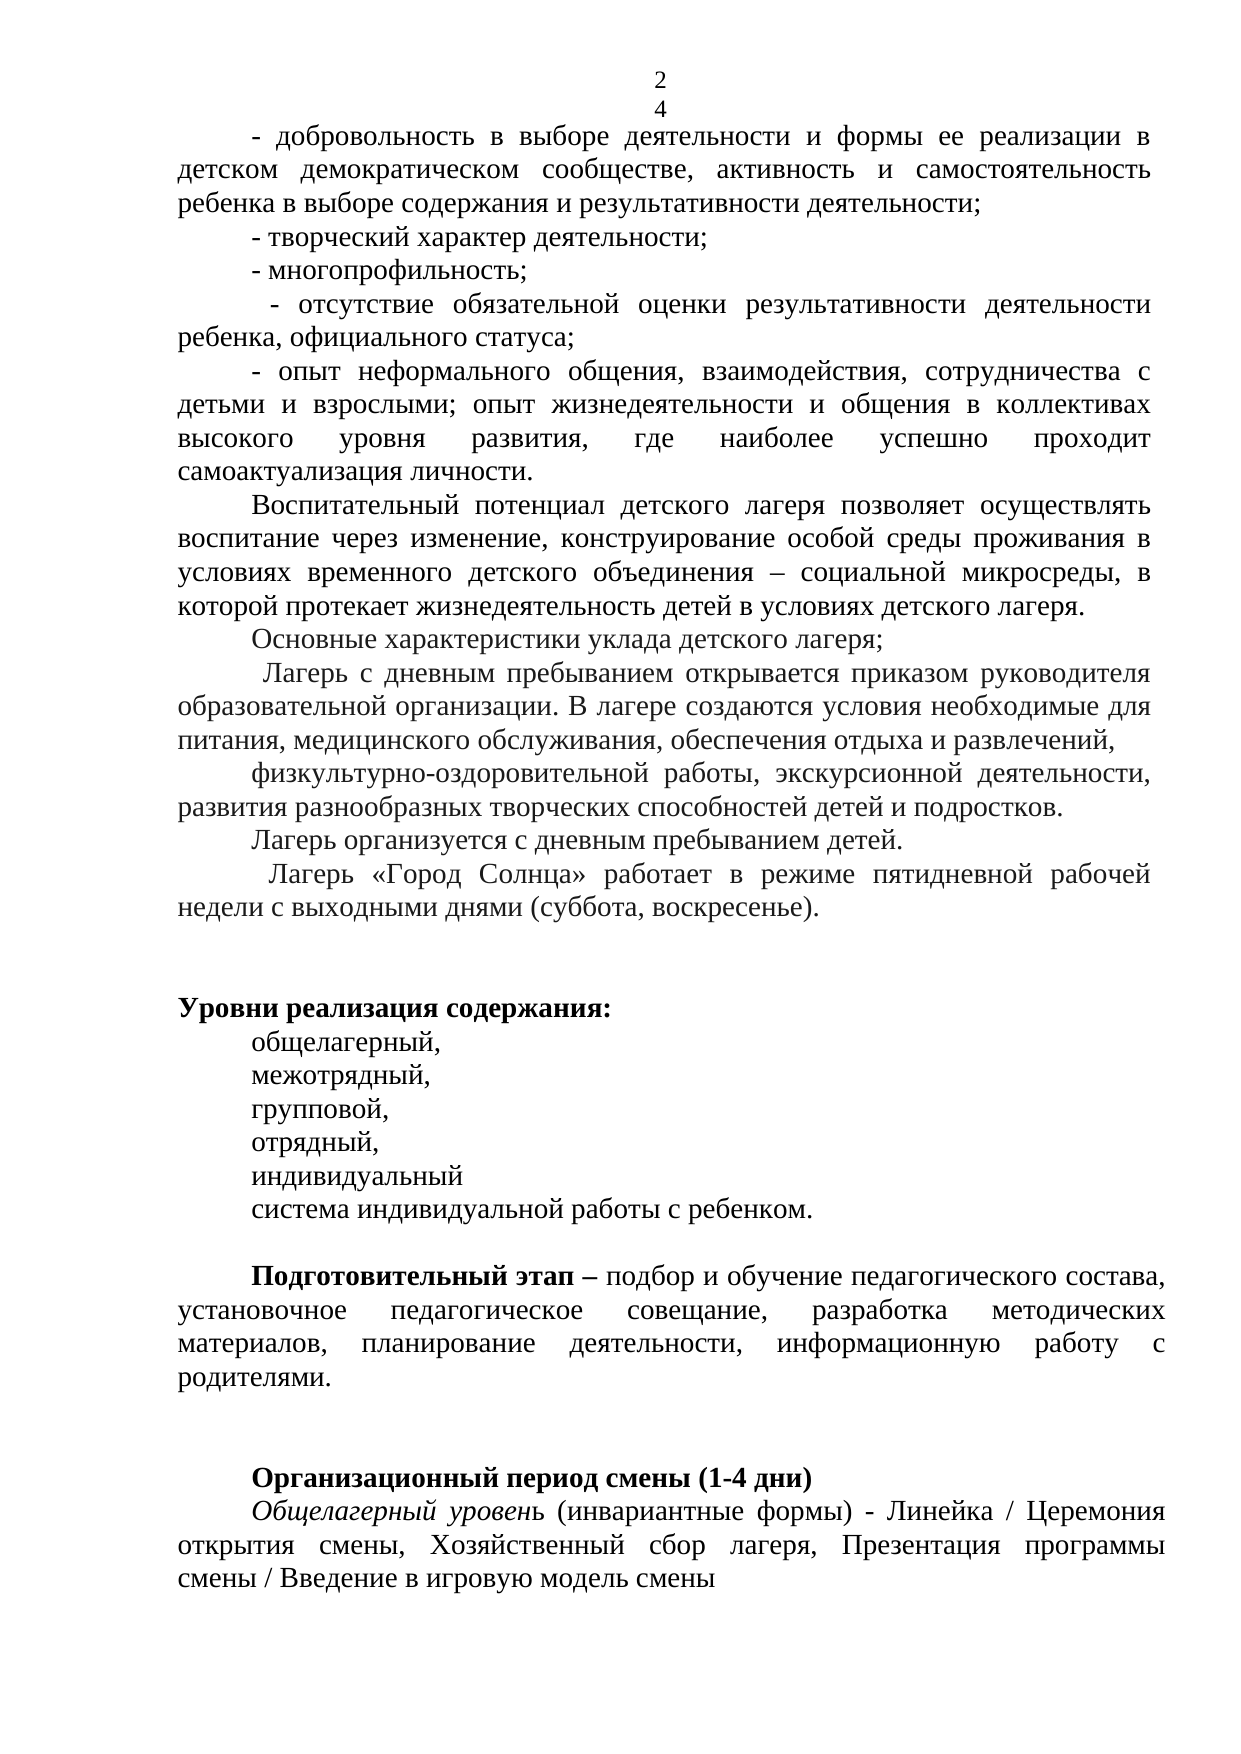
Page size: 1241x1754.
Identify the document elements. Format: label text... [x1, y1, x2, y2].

text - творческий характер деятельности; [177, 219, 1152, 252]
text межотрядный, [177, 1057, 1166, 1091]
text Лагерь «Город Солнца» работает в режиме пятидневной рабочей недели с выходными днями (суббота, воскресенье). [177, 856, 1152, 923]
text Лагерь организуется с дневным пребыванием детей. [177, 822, 1152, 856]
text физкультурно-оздоровительной работы, экскурсионной деятельности, развития разнообразных творческих способностей детей и подростков. [177, 755, 1152, 822]
text отрядный, [177, 1124, 1166, 1158]
text Организационный период смены (1-4 дни) [177, 1460, 1166, 1493]
text Основные характеристики уклада детского лагеря; [177, 621, 1152, 655]
text групповой, [177, 1091, 1166, 1124]
text Лагерь с дневным пребыванием открывается приказом руководителя образовательной организации. В лагере создаются условия необходимые для питания, медицинского обслуживания, обеспечения отдыха и развлечений, [177, 655, 1152, 755]
text - опыт неформального общения, взаимодействия, сотрудничества с детьми и взрослыми; опыт жизнедеятельности и общения в коллективах высокого уровня развития, где наиболее успешно проходит самоактуализация личности. [177, 353, 1152, 487]
text общелагерный, [177, 1024, 1166, 1057]
text - добровольность в выборе деятельности и формы ее реализации в детском демократическом сообществе, активность и самостоятельность ребенка в выборе содержания и результативности деятельности; [177, 118, 1152, 219]
text - отсутствие обязательной оценки результативности деятельности ребенка, официального статуса; [177, 286, 1152, 353]
text Воспитательный потенциал детского лагеря позволяет осуществлять воспитание через изменение, конструирование особой среды проживания в условиях временного детского объединения – социальной микросреды, в которой протекает жизнедеятельность детей в условиях детского лагеря. [177, 487, 1152, 621]
text Подготовительный этап – подбор и обучение педагогического состава, установочное педагогическое совещание, разработка методических материалов, планирование деятельности, информационную работу с родителями. [177, 1258, 1166, 1393]
text индивидуальный [177, 1158, 1166, 1191]
text система индивидуальной работы с ребенком. [177, 1191, 1166, 1225]
text Уровни реализация содержания: [177, 990, 1166, 1024]
text - многопрофильность; [177, 252, 1152, 286]
text Общелагерный уровень (инвариантные формы) - Линейка / Церемония открытия смены, Хозяйственный сбор лагеря, Презентация программы смены / Введение в игровую модель смены [177, 1493, 1166, 1594]
